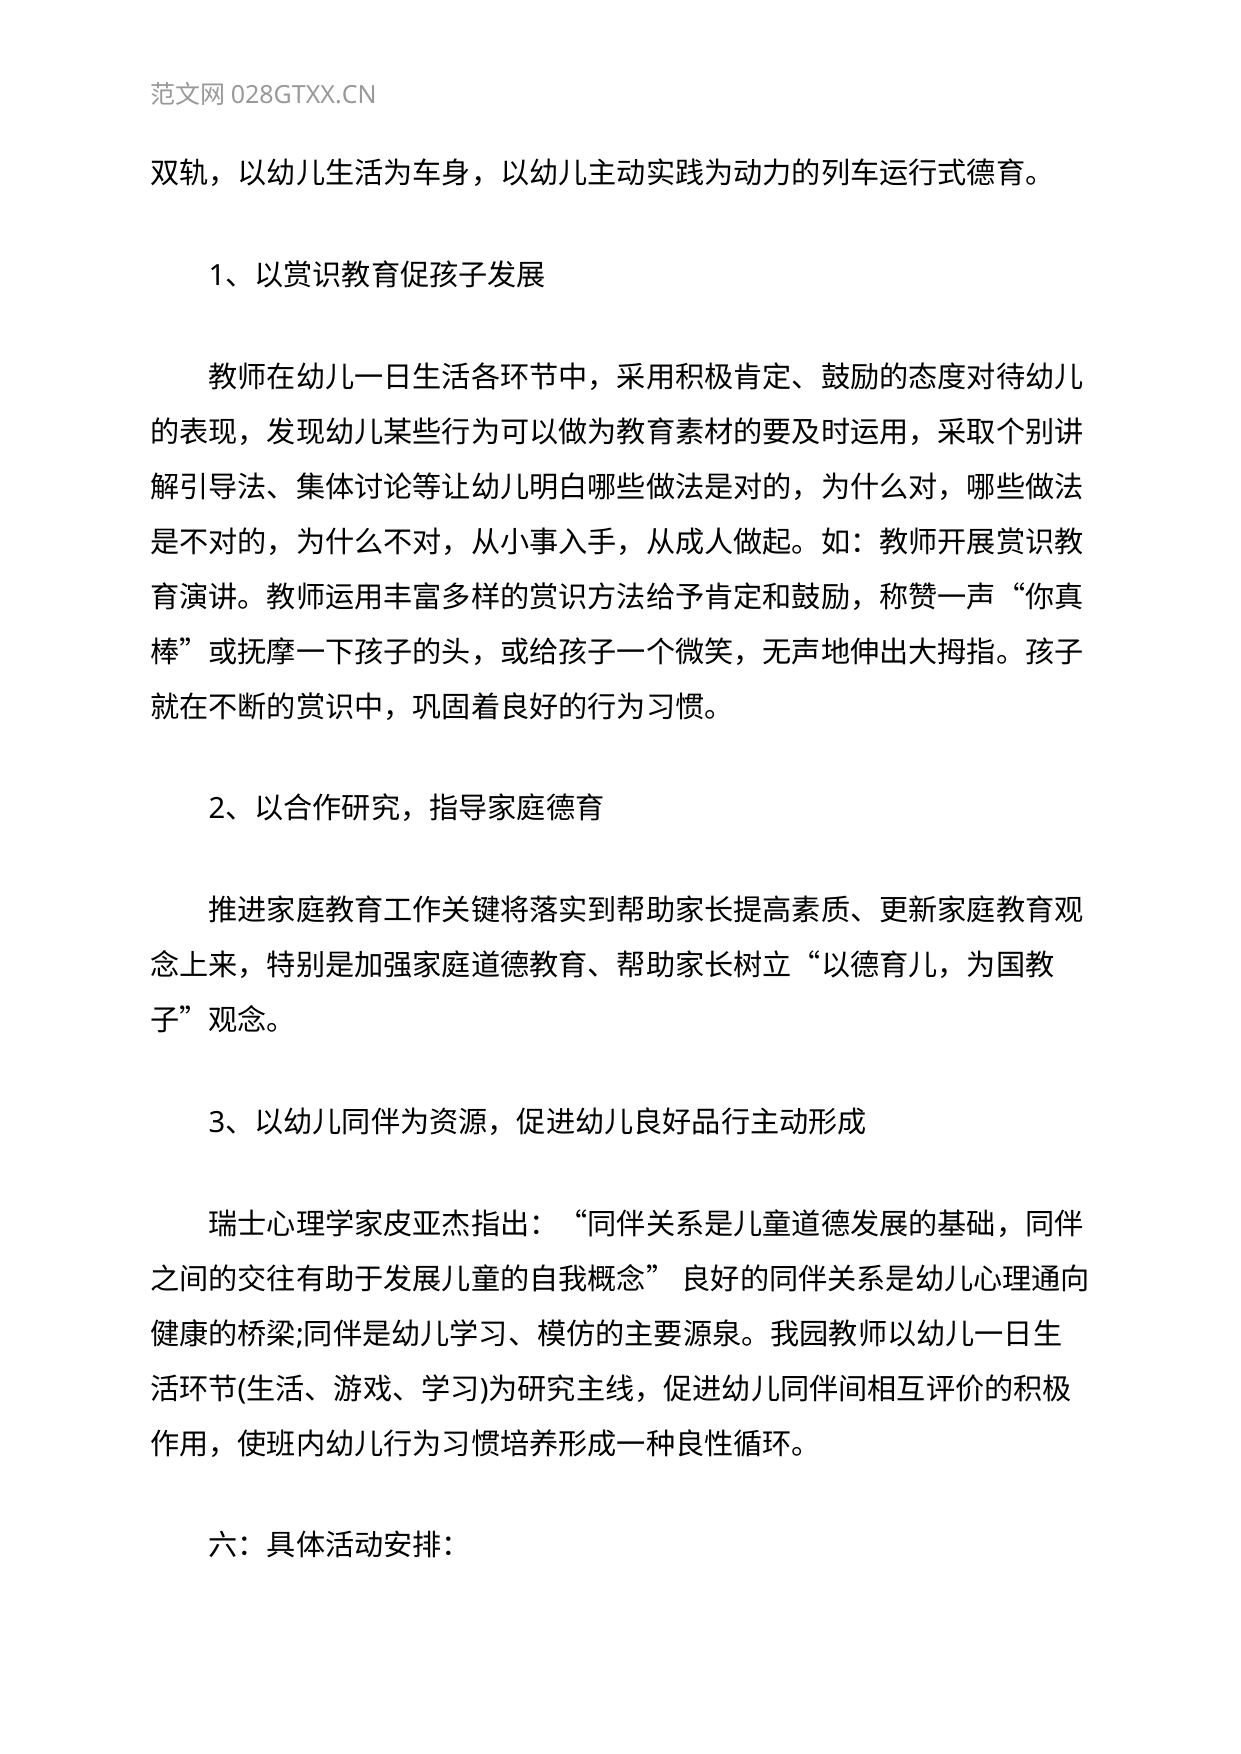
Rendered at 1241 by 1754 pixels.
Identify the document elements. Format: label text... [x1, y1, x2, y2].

text 教师在幼儿一日生活各环节中，采用积极肯定、鼓励的态度对待幼儿的表现，发现幼儿某些行为可以做为教育素材的要及时运用，采取个别讲解引导法、集体讨论等让幼儿明白哪些做法是对的，为什么对，哪些做法是不对的，为什么不对，从小事入手，从成人做起。如：教师开展赏识教育演讲。教师运用丰富多样的赏识方法给予肯定和鼓励，称赞一声“你真棒”或抚摩一下孩子的头，或给孩子一个微笑，无声地伸出大拇指。孩子就在不断的赏识中，巩固着良好的行为习惯。 [150, 354, 1090, 725]
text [150, 150, 1090, 192]
text 2、以合作研究，指导家庭德育 [150, 785, 1090, 827]
text 1、以赏识教育促孩子发展 [150, 252, 1090, 294]
text 六：具体活动安排： [150, 1522, 1090, 1564]
text 3、以幼儿同伴为资源，促进幼儿良好品行主动形成 [150, 1098, 1090, 1141]
text 瑞士心理学家皮亚杰指出：“同伴关系是儿童道德发展的基础，同伴之间的交往有助于发展儿童的自我概念” 良好的同伴关系是幼儿心理通向健康的桥梁;同伴是幼儿学习、模仿的主要源泉。我园教师以幼儿一日生活环节(生活、游戏、学习)为研究主线，促进幼儿同伴间相互评价的积极作用，使班内幼儿行为习惯培养形成一种良性循环。 [150, 1200, 1090, 1462]
text 推进家庭教育工作关键将落实到帮助家长提高素质、更新家庭教育观念上来，特别是加强家庭道德教育、帮助家长树立“以德育儿，为国教子”观念。 [150, 887, 1090, 1039]
